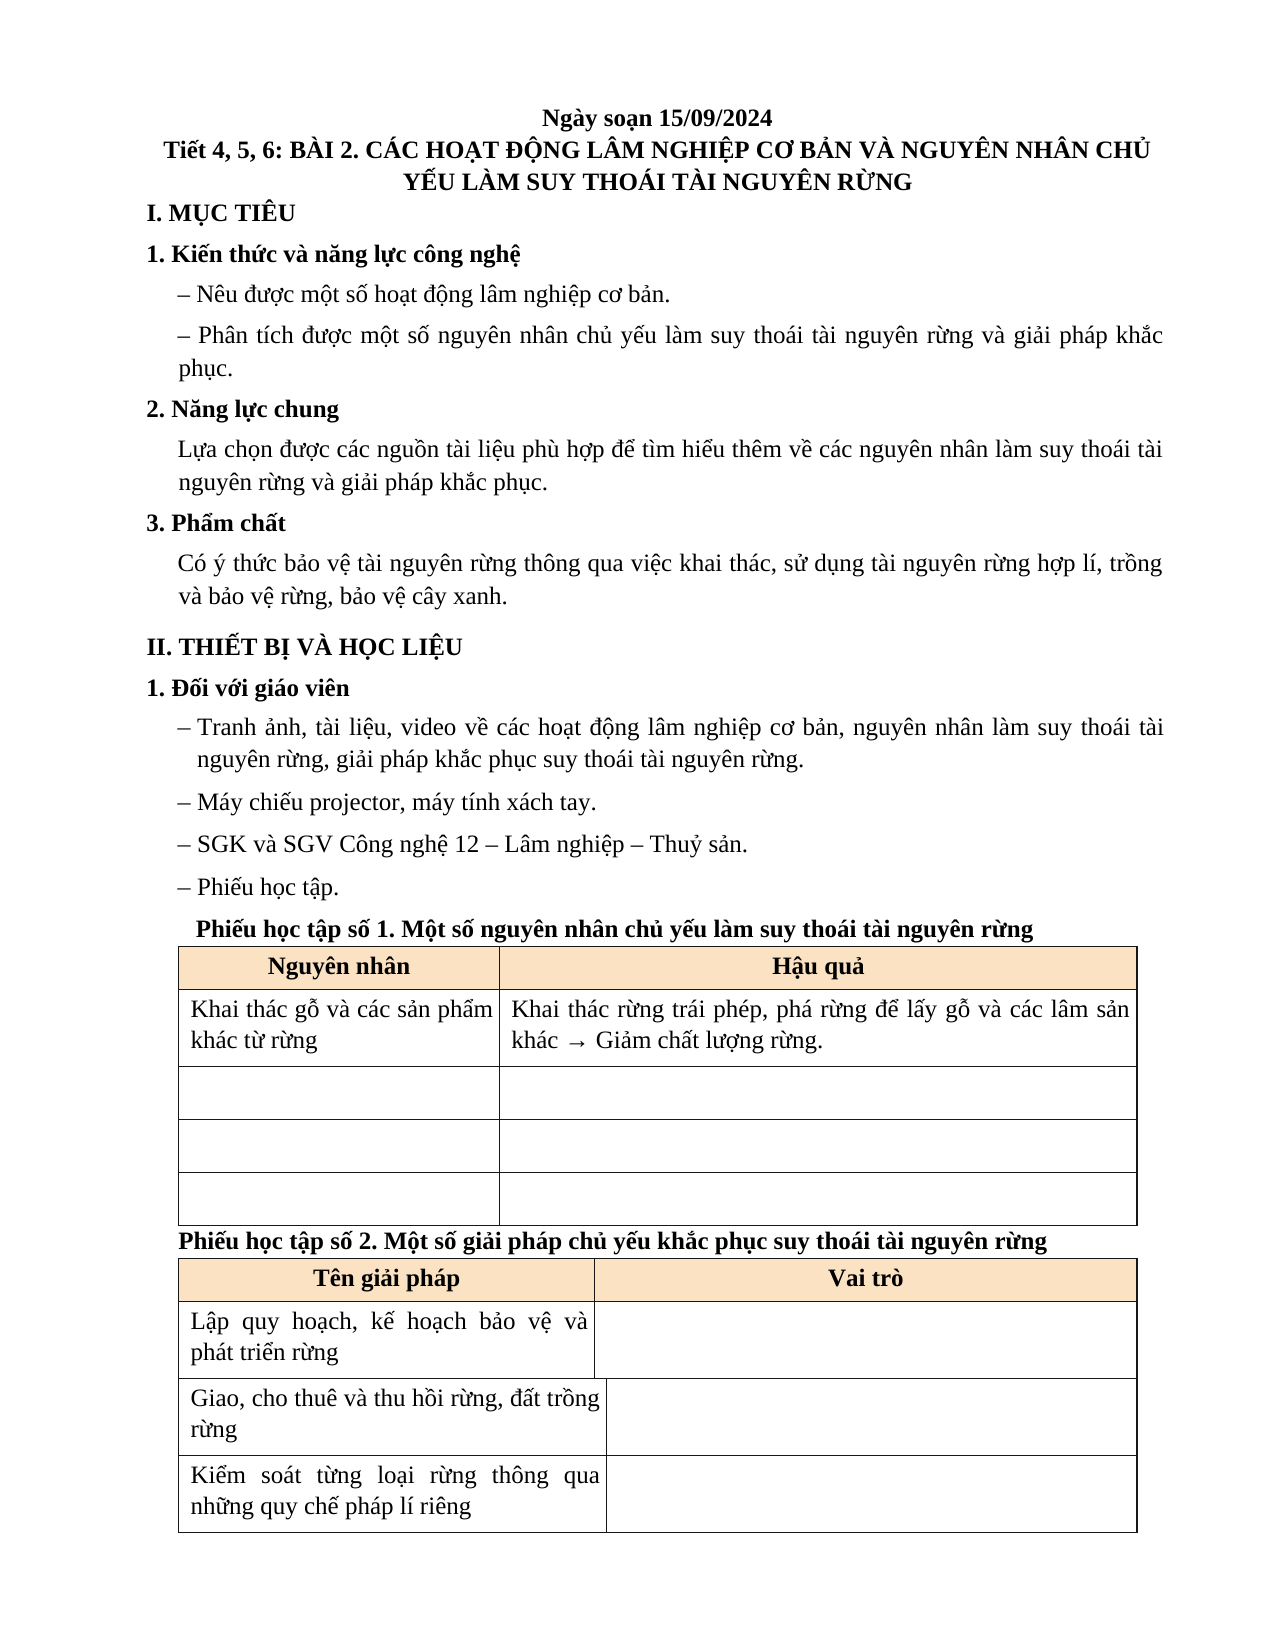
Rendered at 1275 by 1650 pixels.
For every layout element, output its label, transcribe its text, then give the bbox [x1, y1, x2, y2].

table_cell [500, 1173, 1136, 1225]
subtitle 1. Kiến thức và năng lực công nghệ [146, 239, 1167, 267]
text ‒ Nêu được một số hoạt động lâm nghiệp cơ bản. [177, 279, 1165, 308]
subtitle Ngày soạn 15/09/2024 [148, 103, 1167, 132]
subtitle 3. Phẩm chất [146, 508, 1167, 537]
table_cell [500, 1067, 1136, 1119]
table_cell [607, 1456, 1136, 1532]
table_cell [179, 1067, 499, 1119]
subtitle 1. Đối với giáo viên [146, 673, 1167, 702]
table_cell [179, 1173, 499, 1225]
table_cell Giao, cho thuê và thu hồi rừng, đất trồng rừng [179, 1379, 606, 1454]
table_cell Khai thác rừng trái phép, phá rừng để lấy gỗ và các lâm sản khác → Giảm chất lượng rừng. [500, 990, 1136, 1066]
table_header Tên giải pháp [179, 1259, 594, 1301]
text ‒ Phân tích được một số nguyên nhân chủ yếu làm suy thoái tài nguyên rừng và giải pháp khắc phục. [177, 320, 1165, 381]
text Phiếu học tập số 2. Một số giải pháp chủ yếu khắc phục suy thoái tài nguyên rừng [178, 1226, 1167, 1255]
subtitle 2. Năng lực chung [146, 394, 1167, 423]
table_header Nguyên nhân [179, 947, 499, 989]
table_cell [179, 1120, 499, 1172]
text Có ý thức bảo vệ tài nguyên rừng thông qua việc khai thác, sử dụng tài nguyên rừng hợp lí, trồng và bảo vệ rừng, bảo vệ cây xanh. [177, 548, 1165, 609]
text Lựa chọn được các nguồn tài liệu phù hợp để tìm hiểu thêm về các nguyên nhân làm suy thoái tài nguyên rừng và giải pháp khắc phục. [177, 434, 1165, 496]
list Máy chiếu projector, máy tính xách tay. [177, 786, 1165, 816]
table_cell [607, 1379, 1136, 1454]
table_header Vai trò [595, 1259, 1136, 1301]
table_cell Kiểm soát từng loại rừng thông qua những quy chế pháp lí riêng [179, 1456, 606, 1532]
list Phiếu học tập. [177, 871, 1165, 901]
table_cell Lập quy hoạch, kế hoạch bảo vệ và phát triển rừng [179, 1302, 594, 1378]
subtitle I. MỤC TIÊU [146, 198, 1167, 227]
subtitle Tiết 4, 5, 6: BÀI 2. CÁC HOẠT ĐỘNG LÂM NGHIỆP CƠ BẢN VÀ NGUYÊN NHÂN CHỦ YẾU LÀM SUY THOÁI TÀI NGUYÊN RỪNG [148, 135, 1167, 195]
table_header Hậu quả [500, 947, 1136, 989]
list SGK và SGV Công nghệ 12 – Lâm nghiệp – Thuỷ sản. [177, 828, 1165, 858]
table_cell Khai thác gỗ và các sản phẩm khác từ rừng [179, 990, 499, 1066]
subtitle II. THIẾT BỊ VÀ HỌC LIỆU [146, 632, 1167, 661]
table_cell [595, 1302, 1136, 1378]
text Phiếu học tập số 1. Một số nguyên nhân chủ yếu làm suy thoái tài nguyên rừng [196, 914, 1167, 943]
list Tranh ảnh, tài liệu, video về các hoạt động lâm nghiệp cơ bản, nguyên nhân làm suy thoái tài nguyên rừng, giải pháp khắc phục suy thoái tài nguyên rừng. [177, 711, 1165, 773]
table_cell [500, 1120, 1136, 1172]
